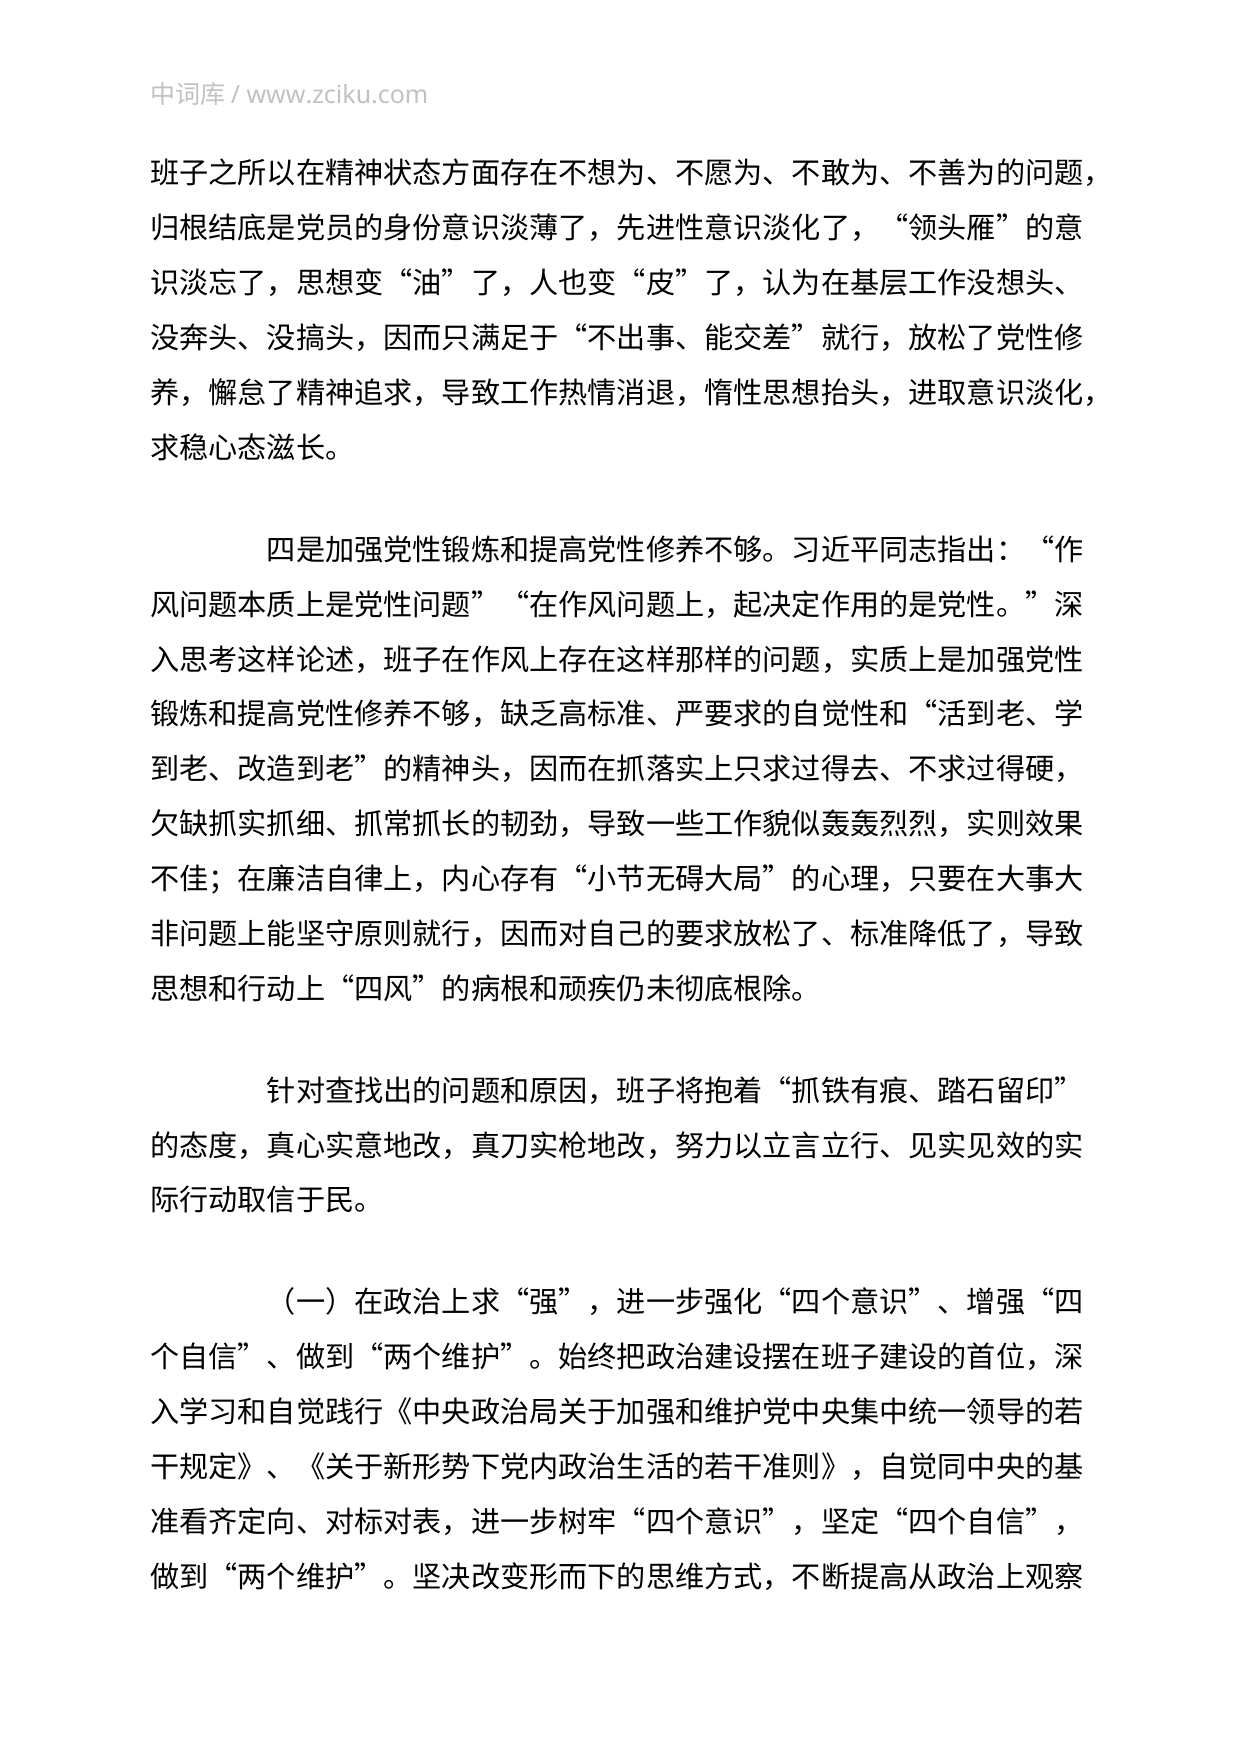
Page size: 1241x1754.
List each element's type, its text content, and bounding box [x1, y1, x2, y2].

text 针对查找出的问题和原因，班子将抱着“抓铁有痕、踏石留印”的态度，真心实意地改，真刀实枪地改，努力以立言立行、见实见效的实际行动取信于民。 [150, 1067, 1090, 1219]
text 四是加强党性锻炼和提高党性修养不够。习近平同志指出：“作风问题本质上是党性问题”“在作风问题上，起决定作用的是党性。”深入思考这样论述，班子在作风上存在这样那样的问题，实质上是加强党性锻炼和提高党性修养不够，缺乏高标准、严要求的自觉性和“活到老、学到老、改造到老”的精神头，因而在抓落实上只求过得去、不求过得硬，欠缺抓实抓细、抓常抓长的韧劲，导致一些工作貌似轰轰烈烈，实则效果不佳；在廉洁自律上，内心存有“小节无碍大局”的心理，只要在大事大非问题上能坚守原则就行，因而对自己的要求放松了、标准降低了，导致思想和行动上“四风”的病根和顽疾仍未彻底根除。 [150, 526, 1090, 1008]
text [150, 1279, 1090, 1596]
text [150, 150, 1090, 467]
